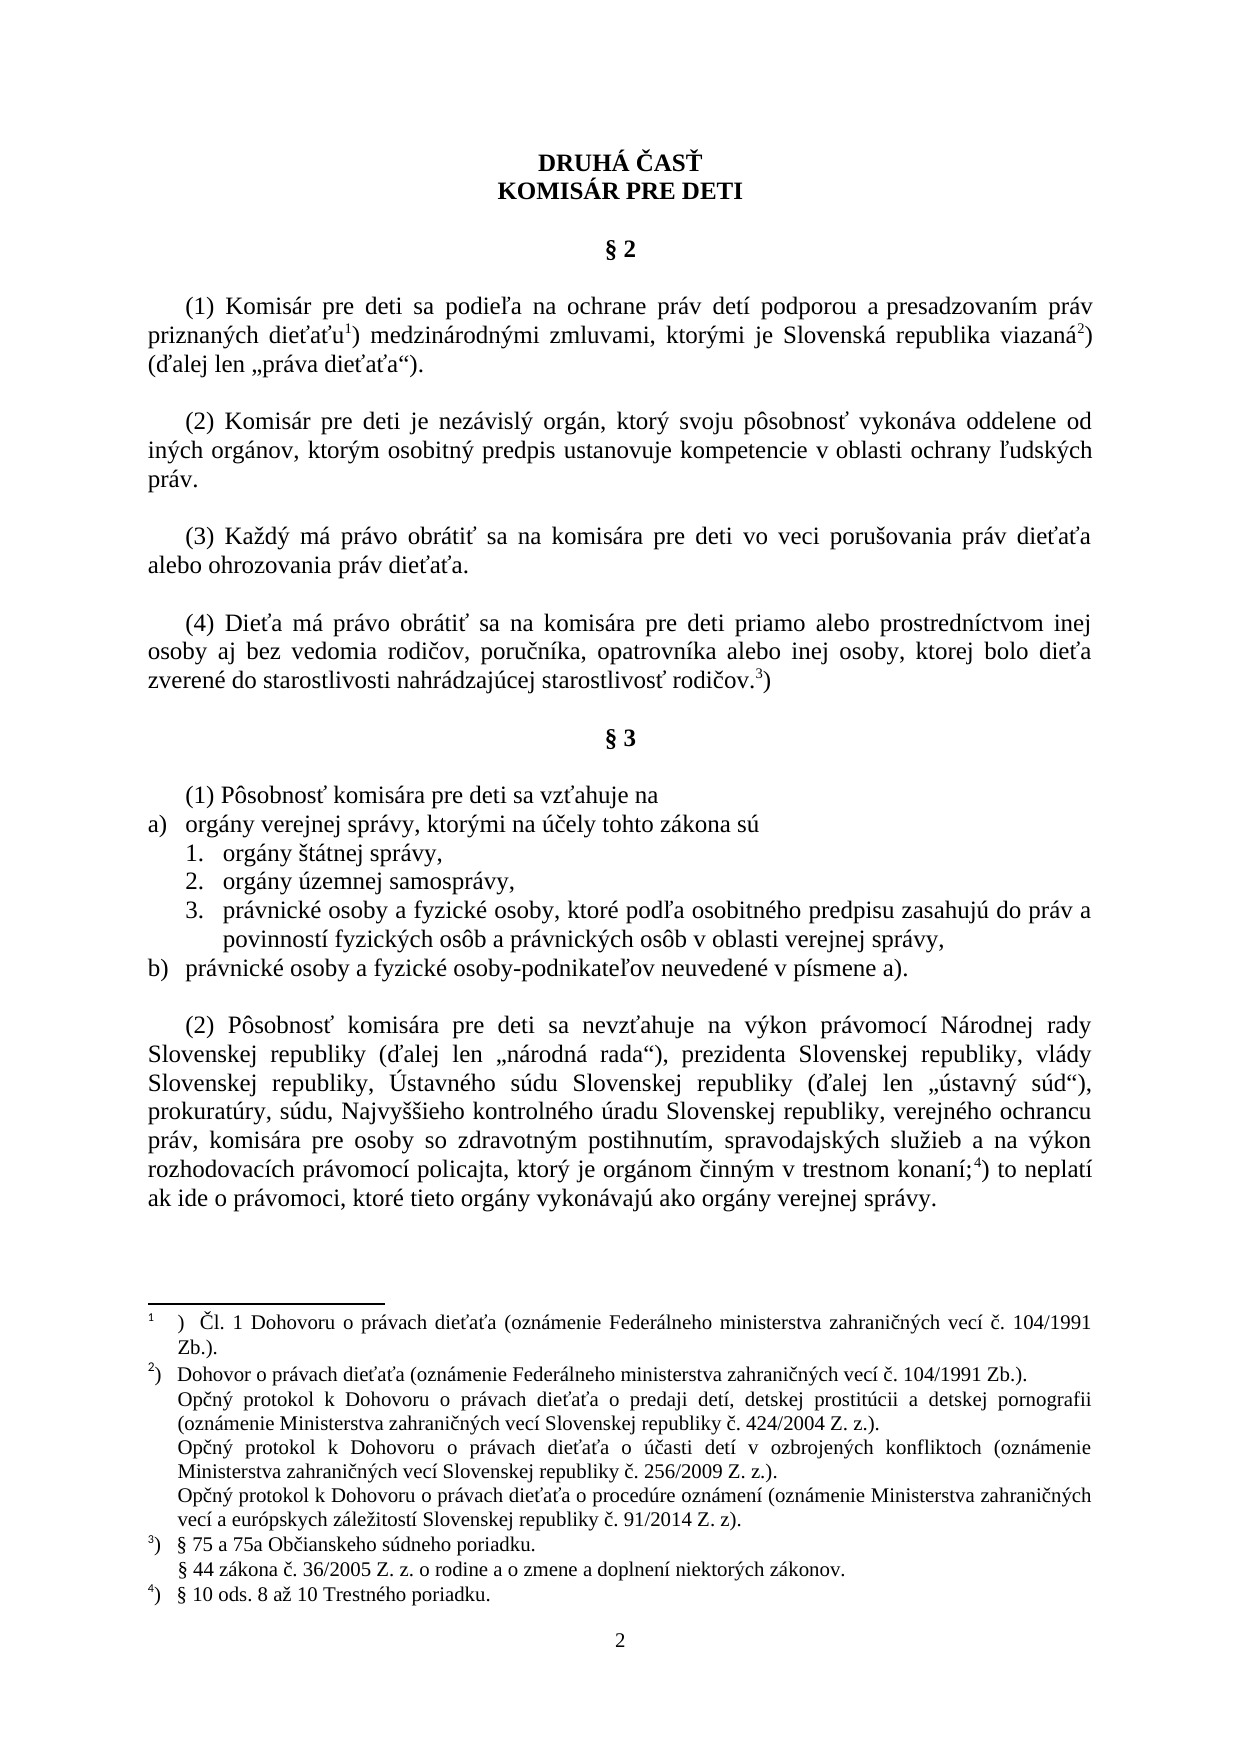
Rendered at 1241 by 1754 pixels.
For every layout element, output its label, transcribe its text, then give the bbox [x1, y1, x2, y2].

text (1) Komisár pre deti sa podieľa na ochrane práv detí podporou a presadzovaním práv priznaných dieťaťu) medzinárodnými zmluvami, ktorými je Slovenská republika viazaná) (ďalej len „práva dieťaťa“). [148, 291, 1093, 378]
text (2) Pôsobnosť komisára pre deti sa nevzťahuje na výkon právomocí Národnej rady Slovenskej republiky (ďalej len „národná rada“), prezidenta Slovenskej republiky, vlády Slovenskej republiky, Ústavného súdu Slovenskej republiky (ďalej len „ústavný súd“), prokuratúry, súdu, Najvyššieho kontrolného úradu Slovenskej republiky, verejného ochrancu práv, komisára pre osoby so zdravotným postihnutím, spravodajských služieb a na výkon rozhodovacích právomocí policajta, ktorý je orgánom činným v trestnom konaní;) to neplatí ak ide o právomoci, ktoré tieto orgány vykonávajú ako orgány verejnej správy. [148, 1010, 1093, 1211]
text DRUHÁ ČASŤ [148, 148, 1093, 176]
list orgány územnej samosprávy, [185, 866, 1093, 895]
text (4) Dieťa má právo obrátiť sa na komisára pre deti priamo alebo prostredníctvom inej osoby aj bez vedomia rodičov, poručníka, opatrovníka alebo inej osoby, ktorej bolo dieťa zverené do starostlivosti nahrádzajúcej starostlivosť rodičov.) [148, 608, 1093, 694]
list právnické osoby a fyzické osoby-podnikateľov neuvedené v písmene a). [148, 953, 1093, 981]
list právnické osoby a fyzické osoby, ktoré podľa osobitného predpisu zasahujú do práv a povinností fyzických osôb a právnických osôb v oblasti verejnej správy, [185, 895, 1093, 953]
text § 3 [148, 723, 1093, 751]
text KOMISÁR PRE DETI [148, 176, 1093, 205]
list orgány štátnej správy, [185, 838, 1093, 866]
text (2) Komisár pre deti je nezávislý orgán, ktorý svoju pôsobnosť vykonáva oddelene od iných orgánov, ktorým osobitný predpis ustanovuje kompetencie v oblasti ochrany ľudských práv. [148, 406, 1093, 493]
text (3) Každý má právo obrátiť sa na komisára pre deti vo veci porušovania práv dieťaťa alebo ohrozovania práv dieťaťa. [148, 521, 1093, 579]
list orgány verejnej správy, ktorými na účely tohto zákona sú [148, 809, 1093, 838]
text (1) Pôsobnosť komisára pre deti sa vzťahuje na [148, 780, 1093, 809]
text § 2 [148, 234, 1093, 263]
